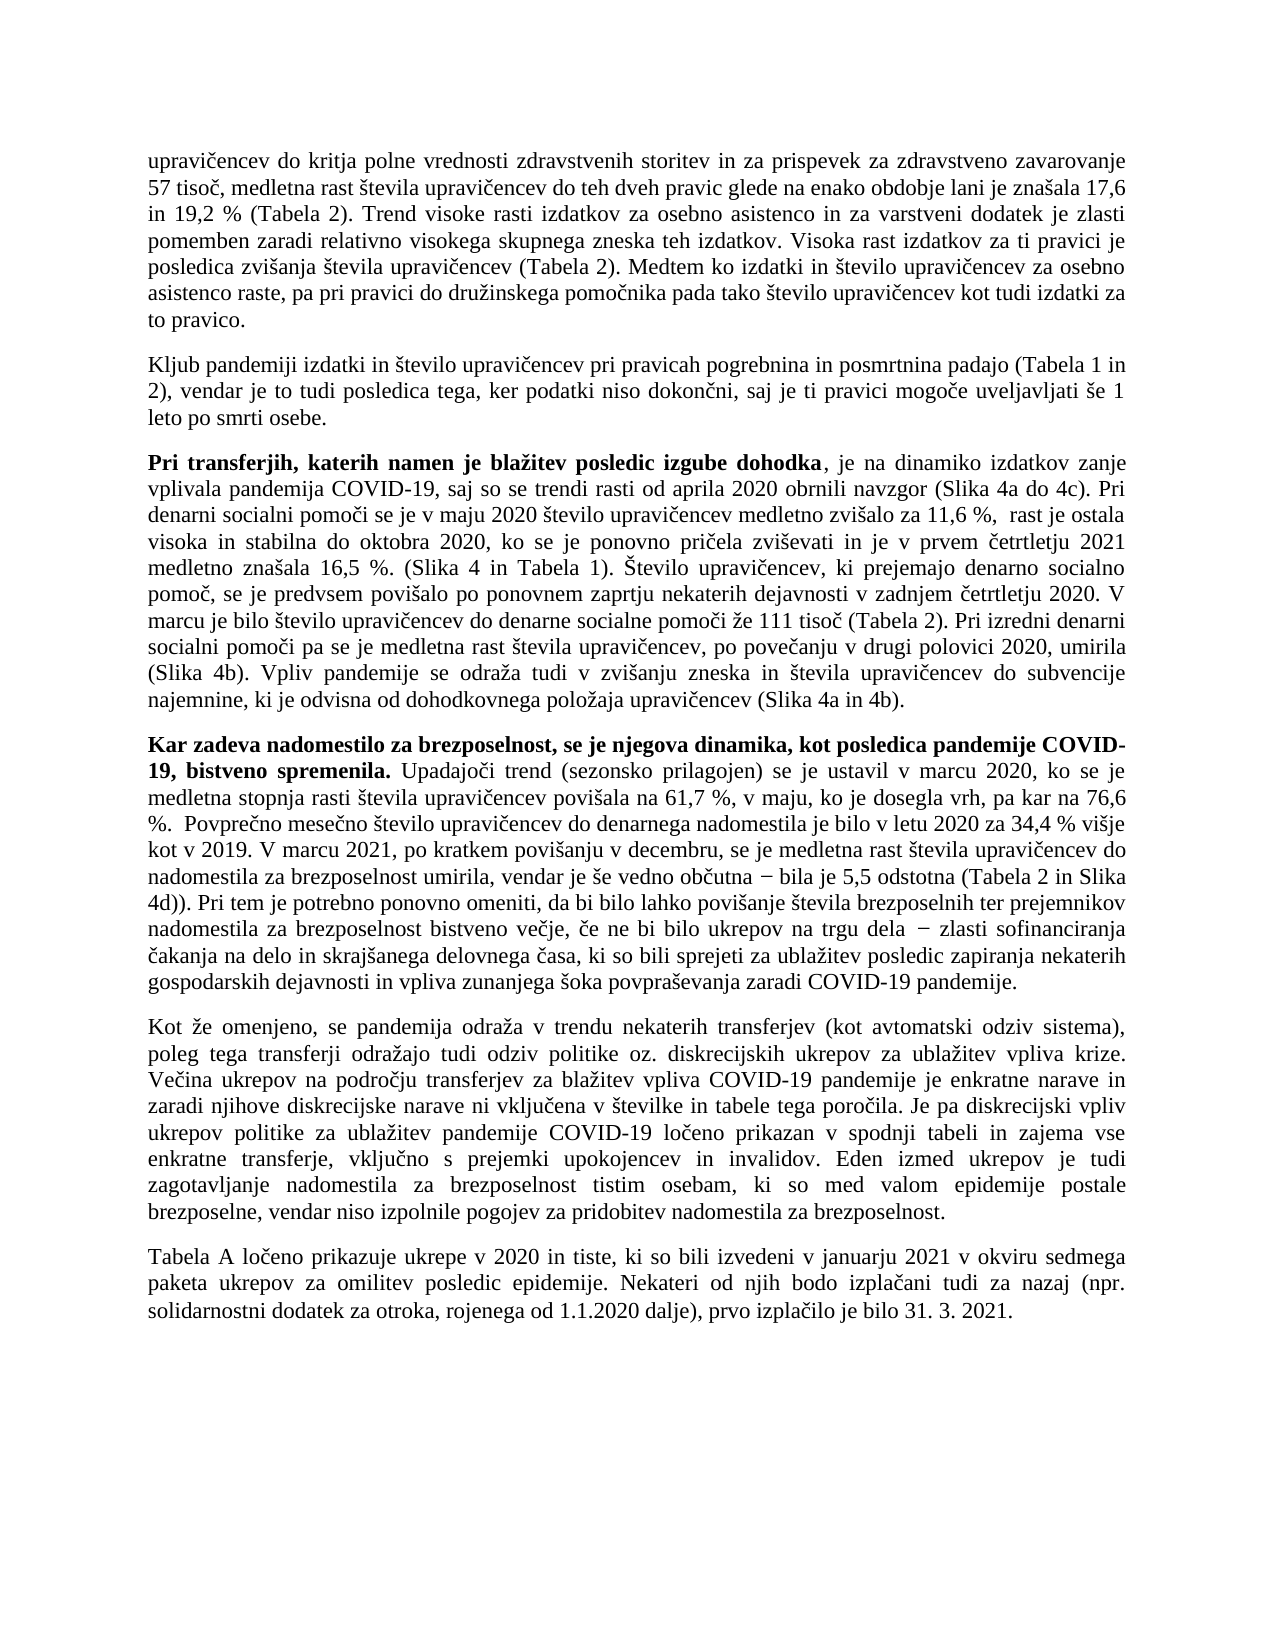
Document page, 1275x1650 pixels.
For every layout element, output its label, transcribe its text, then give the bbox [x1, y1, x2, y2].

text Kljub pandemiji izdatki in število upravičencev pri pravicah pogrebnina in posmrtnina padajo (Tabela 1 in 2), vendar je to tudi posledica tega, ker podatki niso dokončni, saj je ti pravici mogoče uveljavljati še 1 leto po smrti osebe. [148, 351, 1127, 430]
text Tabela A ločeno prikazuje ukrepe v 2020 in tiste, ki so bili izvedeni v januarju 2021 v okviru sedmega paketa ukrepov za omilitev posledic epidemije. Nekateri od njih bodo izplačani tudi za nazaj (npr. solidarnostni dodatek za otroka, rojenega od 1.1.2020 dalje), prvo izplačilo je bilo 31. 3. 2021. [148, 1243, 1127, 1324]
text Pri transferjih, katerih namen je blažitev posledic izgube dohodka, je na dinamiko izdatkov zanje vplivala pandemija COVID-19, saj so se trendi rasti od aprila 2020 obrnili navzgor (Slika 4a do 4c). Pri denarni socialni pomoči se je v maju 2020 število upravičencev medletno zvišalo za 11,6 %, rast je ostala visoka in stabilna do oktobra 2020, ko se je ponovno pričela zviševati in je v prvem četrtletju 2021 medletno znašala 16,5 %. (Slika 4 in Tabela 1). Število upravičencev, ki prejemajo denarno socialno pomoč, se je predvsem povišalo po ponovnem zaprtju nekaterih dejavnosti v zadnjem četrtletju 2020. V marcu je bilo število upravičencev do denarne socialne pomoči že 111 tisoč (Tabela 2). Pri izredni denarni socialni pomoči pa se je medletna rast števila upravičencev, po povečanju v drugi polovici 2020, umirila (Slika 4b). Vpliv pandemije se odraža tudi v zvišanju zneska in števila upravičencev do subvencije najemnine, ki je odvisna od dohodkovnega položaja upravičencev (Slika 4a in 4b). [148, 449, 1127, 712]
text Kar zadeva nadomestilo za brezposelnost, se je njegova dinamika, kot posledica pandemije COVID-19, bistveno spremenila. Upadajoči trend (sezonsko prilagojen) se je ustavil v marcu 2020, ko se je medletna stopnja rasti števila upravičencev povišala na 61,7 %, v maju, ko je dosegla vrh, pa kar na 76,6 %. Povprečno mesečno število upravičencev do denarnega nadomestila je bilo v letu 2020 za 34,4 % višje kot v 2019. V marcu 2021, po kratkem povišanju v decembru, se je medletna rast števila upravičencev do nadomestila za brezposelnost umirila, vendar je še vedno občutna ̶ bila je 5,5 odstotna (Tabela 2 in Slika 4d)). Pri tem je potrebno ponovno omeniti, da bi bilo lahko povišanje števila brezposelnih ter prejemnikov nadomestila za brezposelnost bistveno večje, če ne bi bilo ukrepov na trgu dela ̶ zlasti sofinanciranja čakanja na delo in skrajšanega delovnega časa, ki so bili sprejeti za ublažitev posledic zapiranja nekaterih gospodarskih dejavnosti in vpliva zunanjega šoka povpraševanja zaradi COVID-19 pandemije. [148, 731, 1127, 994]
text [148, 148, 1127, 332]
text Kot že omenjeno, se pandemija odraža v trendu nekaterih transferjev (kot avtomatski odziv sistema), poleg tega transferji odražajo tudi odziv politike oz. diskrecijskih ukrepov za ublažitev vpliva krize. Večina ukrepov na področju transferjev za blažitev vpliva COVID-19 pandemije je enkratne narave in zaradi njihove diskrecijske narave ni vključena v številke in tabele tega poročila. Je pa diskrecijski vpliv ukrepov politike za ublažitev pandemije COVID-19 ločeno prikazan v spodnji tabeli in zajema vse enkratne transferje, vključno s prejemki upokojencev in invalidov. Eden izmed ukrepov je tudi zagotavljanje nadomestila za brezposelnost tistim osebam, ki so med valom epidemije postale brezposelne, vendar niso izpolnile pogojev za pridobitev nadomestila za brezposelnost. [148, 1013, 1127, 1224]
